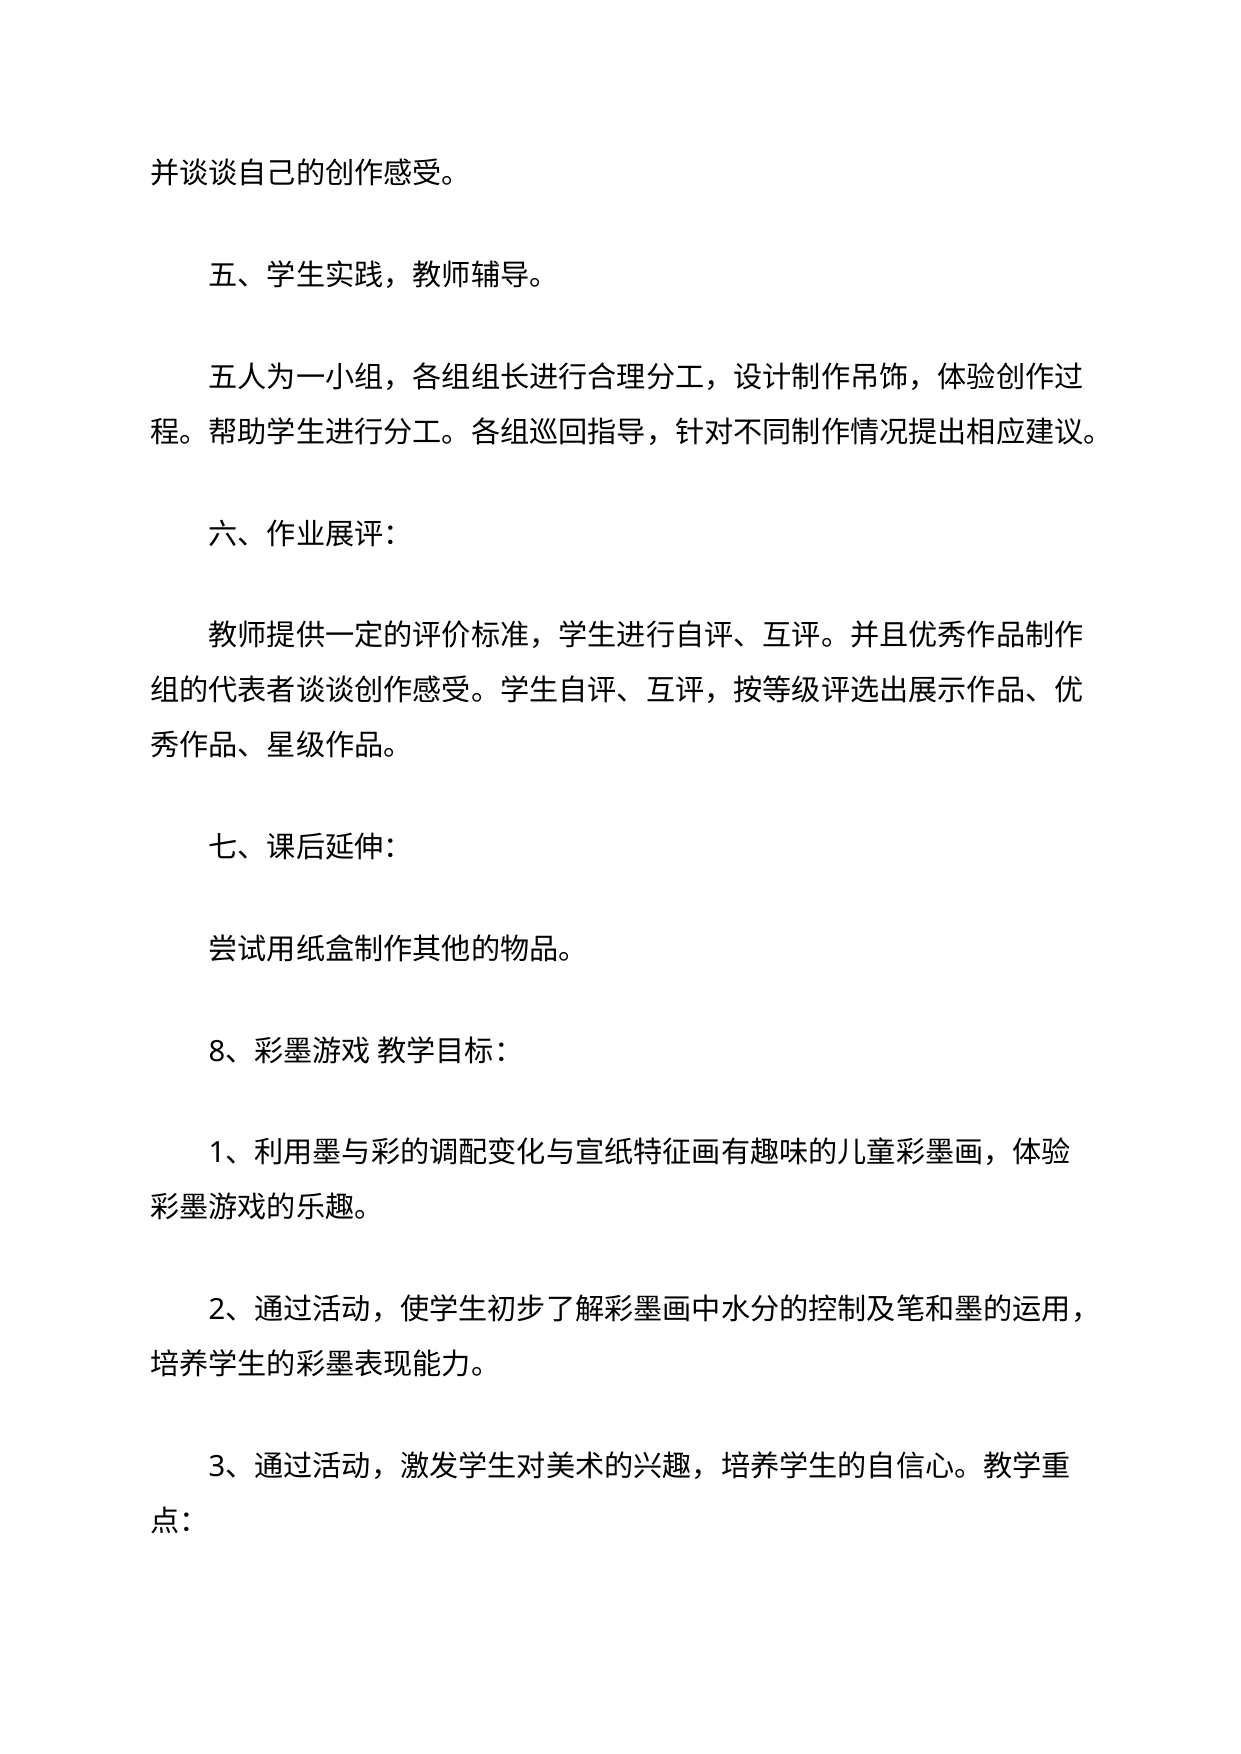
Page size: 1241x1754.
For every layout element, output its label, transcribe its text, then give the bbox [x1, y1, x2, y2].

text 3、通过活动，激发学生对美术的兴趣，培养学生的自信心。教学重点： [150, 1443, 1090, 1540]
text 8、彩墨游戏 教学目标： [150, 1027, 1090, 1069]
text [150, 150, 1090, 192]
text 2、通过活动，使学生初步了解彩墨画中水分的控制及笔和墨的运用，培养学生的彩墨表现能力。 [150, 1286, 1090, 1383]
text 五、学生实践，教师辅导。 [150, 252, 1090, 294]
text 六、作业展评： [150, 510, 1090, 552]
text 教师提供一定的评价标准，学生进行自评、互评。并且优秀作品制作组的代表者谈谈创作感受。学生自评、互评，按等级评选出展示作品、优秀作品、星级作品。 [150, 612, 1090, 764]
text 七、课后延伸： [150, 823, 1090, 866]
text 尝试用纸盒制作其他的物品。 [150, 925, 1090, 968]
text 五人为一小组，各组组长进行合理分工，设计制作吊饰，体验创作过程。帮助学生进行分工。各组巡回指导，针对不同制作情况提出相应建议。 [150, 353, 1090, 451]
text 1、利用墨与彩的调配变化与宣纸特征画有趣味的儿童彩墨画，体验彩墨游戏的乐趣。 [150, 1129, 1090, 1226]
